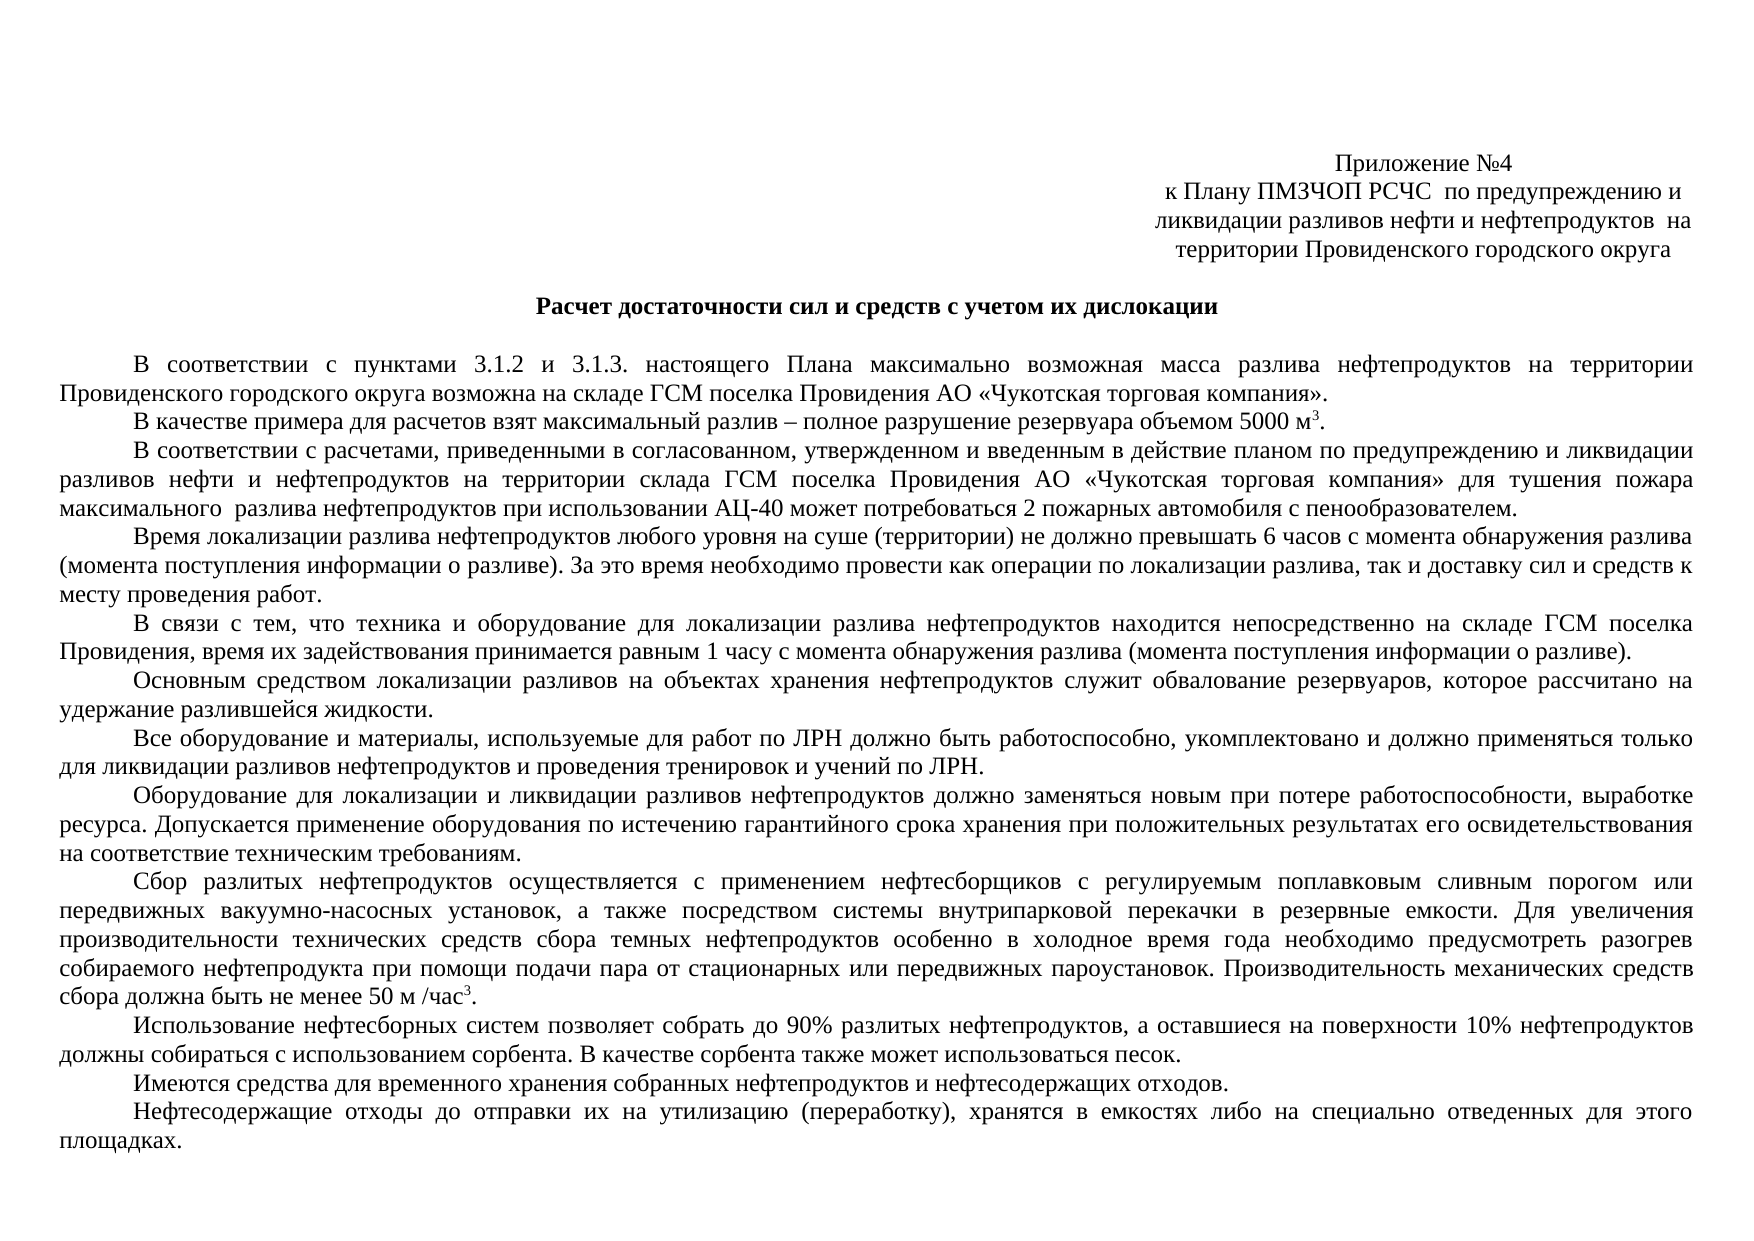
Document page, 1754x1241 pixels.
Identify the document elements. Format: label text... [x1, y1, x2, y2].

text Нефтесодержащие отходы до отправки их на утилизацию (переработку), хранятся в емкостях либо на специально отведенных для этого площадках. [59, 1096, 1695, 1154]
text Приложение №4 [1152, 148, 1695, 176]
text Оборудование для локализации и ликвидации разливов нефтепродуктов должно заменяться новым при потере работоспособности, выработке ресурса. Допускается применение оборудования по истечению гарантийного срока хранения при положительных результатах его освидетельствования на соответствие техническим требованиям. [59, 780, 1695, 866]
text к Плану ПМЗЧОП РСЧС по предупреждению и ликвидации разливов нефти и нефтепродуктов на территории Провиденского городского округа [1152, 176, 1695, 263]
text Все оборудование и материалы, используемые для работ по ЛРН должно быть работоспособно, укомплектовано и должно применяться только для ликвидации разливов нефтепродуктов и проведения тренировок и учений по ЛРН. [59, 723, 1695, 780]
text Использование нефтесборных систем позволяет собрать до 90% разлитых нефтепродуктов, а оставшиеся на поверхности 10% нефтепродуктов должны собираться с использованием сорбента. В качестве сорбента также может использоваться песок. [59, 1010, 1695, 1068]
text Расчет достаточности сил и средств с учетом их дислокации [59, 291, 1695, 320]
text В качестве примера для расчетов взят максимальный разлив – полное разрушение резервуара объемом 5000 м3. [59, 406, 1695, 435]
text Сбор разлитых нефтепродуктов осуществляется с применением нефтесборщиков с регулируемым поплавковым сливным порогом или передвижных вакуумно-насосных установок, а также посредством системы внутрипарковой перекачки в резервные емкости. Для увеличения производительности технических средств сбора темных нефтепродуктов особенно в холодное время года необходимо предусмотреть разогрев собираемого нефтепродукта при помощи подачи пара от стационарных или передвижных пароустановок. Производительность механических средств сбора должна быть не менее 50 м /час3. [59, 866, 1695, 1010]
text В соответствии с расчетами, приведенными в согласованном, утвержденном и введенным в действие планом по предупреждению и ликвидации разливов нефти и нефтепродуктов на территории склада ГСМ поселка Провидения АО «Чукотская торговая компания» для тушения пожара максимального разлива нефтепродуктов при использовании АЦ-40 может потребоваться 2 пожарных автомобиля с пенообразователем. [59, 435, 1695, 521]
text В связи с тем, что техника и оборудование для локализации разлива нефтепродуктов находится непосредственно на складе ГСМ поселка Провидения, время их задействования принимается равным 1 часу с момента обнаружения разлива (момента поступления информации о разливе). [59, 608, 1695, 665]
text В соответствии с пунктами 3.1.2 и 3.1.3. настоящего Плана максимально возможная масса разлива нефтепродуктов на территории Провиденского городского округа возможна на складе ГСМ поселка Провидения АО «Чукотская торговая компания». [59, 349, 1695, 406]
text Время локализации разлива нефтепродуктов любого уровня на суше (территории) не должно превышать 6 часов с момента обнаружения разлива (момента поступления информации о разливе). За это время необходимо провести как операции по локализации разлива, так и доставку сил и средств к месту проведения работ. [59, 521, 1695, 608]
text Основным средством локализации разливов на объектах хранения нефтепродуктов служит обвалование резервуаров, которое рассчитано на удержание разлившейся жидкости. [59, 665, 1695, 723]
text Имеются средства для временного хранения собранных нефтепродуктов и нефтесодержащих отходов. [59, 1068, 1695, 1096]
